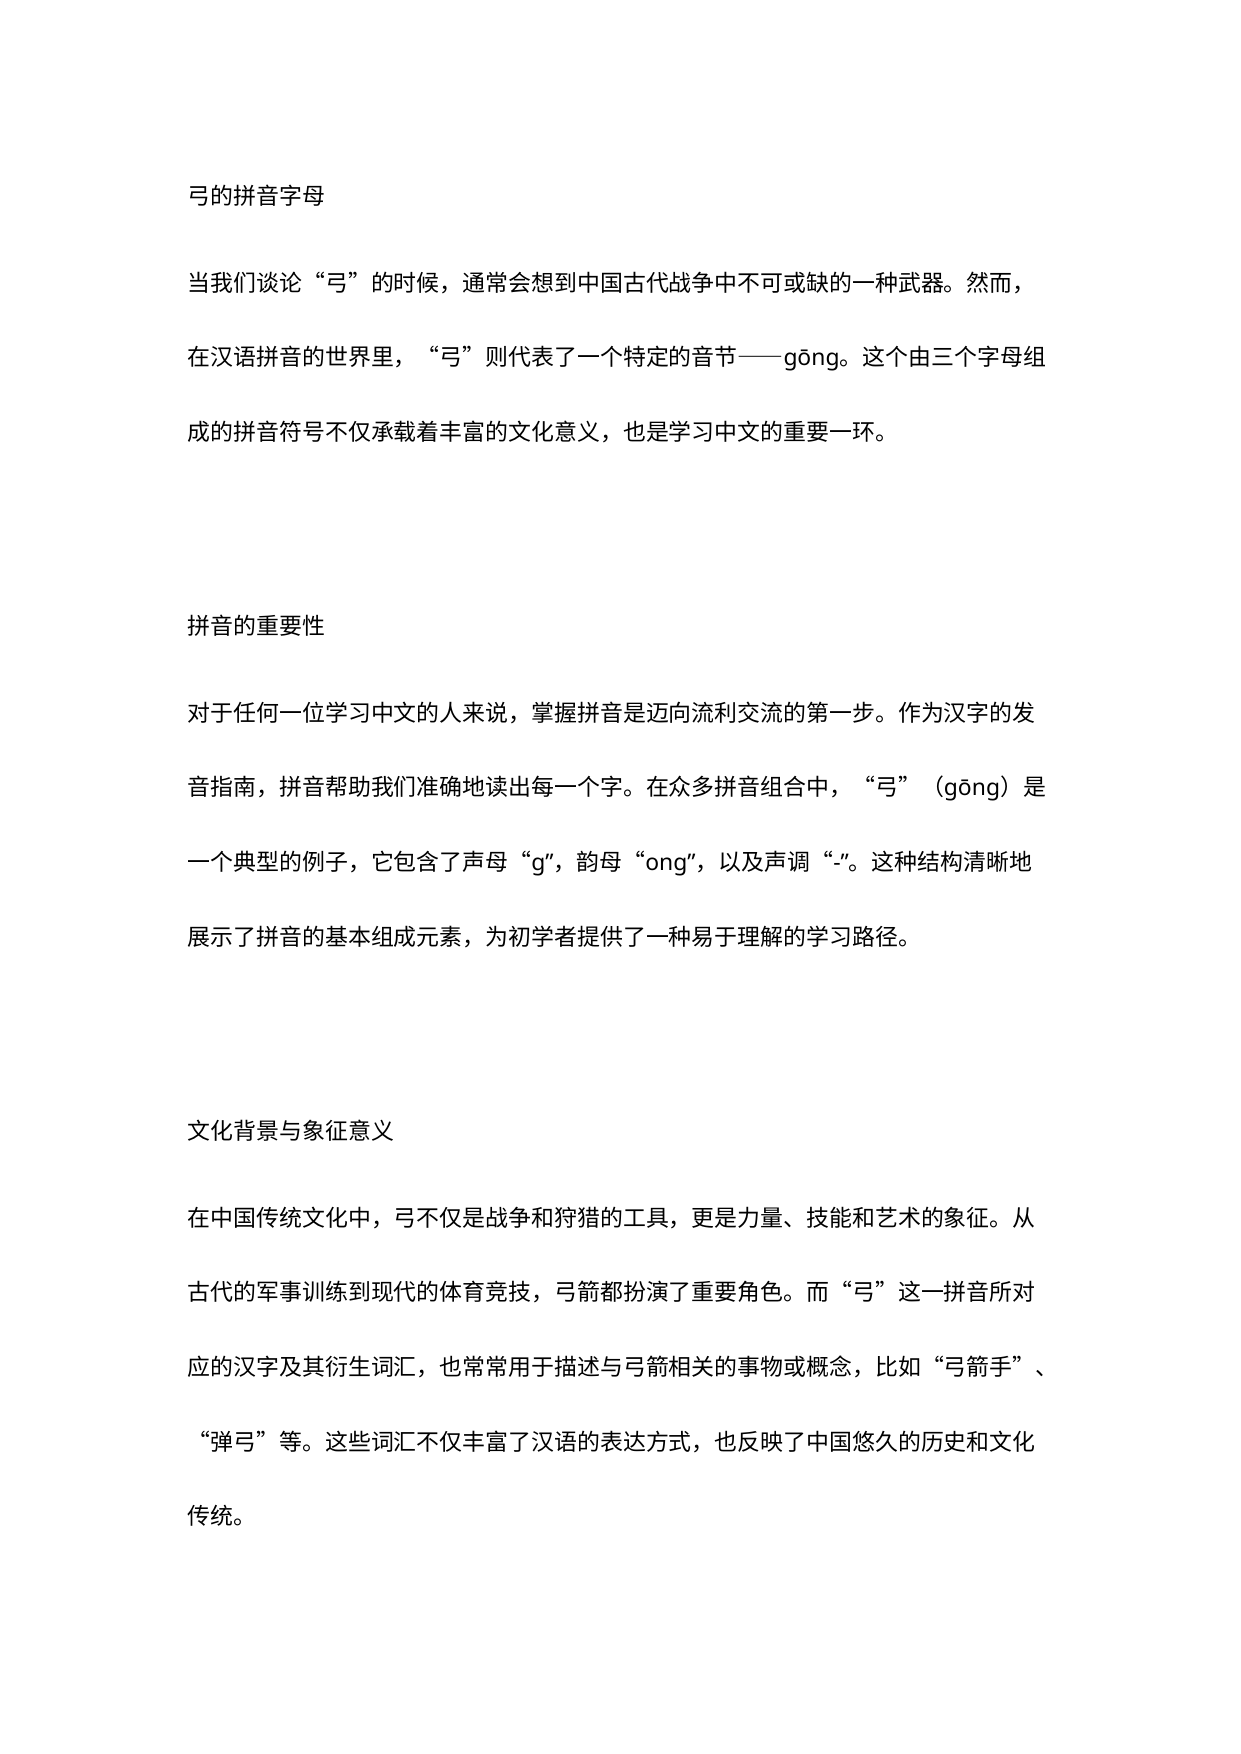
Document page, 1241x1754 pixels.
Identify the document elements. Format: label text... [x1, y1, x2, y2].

text 拼音的重要性 [187, 592, 1053, 657]
text 弓的拼音字母 [187, 162, 1053, 227]
text 当我们谈论“弓”的时候，通常会想到中国古代战争中不可或缺的一种武器。然而，在汉语拼音的世界里，“弓”则代表了一个特定的音节——gōng。这个由三个字母组成的拼音符号不仅承载着丰富的文化意义，也是学习中文的重要一环。 [187, 248, 1053, 463]
text 对于任何一位学习中文的人来说，掌握拼音是迈向流利交流的第一步。作为汉字的发音指南，拼音帮助我们准确地读出每一个字。在众多拼音组合中，“弓”（gōng）是一个典型的例子，它包含了声母“g”，韵母“ong”，以及声调“-”。这种结构清晰地展示了拼音的基本组成元素，为初学者提供了一种易于理解的学习路径。 [187, 679, 1053, 968]
text 在中国传统文化中，弓不仅是战争和狩猎的工具，更是力量、技能和艺术的象征。从古代的军事训练到现代的体育竞技，弓箭都扮演了重要角色。而“弓”这一拼音所对应的汉字及其衍生词汇，也常常用于描述与弓箭相关的事物或概念，比如“弓箭手”、“弹弓”等。这些词汇不仅丰富了汉语的表达方式，也反映了中国悠久的历史和文化传统。 [187, 1184, 1053, 1547]
text 文化背景与象征意义 [187, 1097, 1053, 1162]
